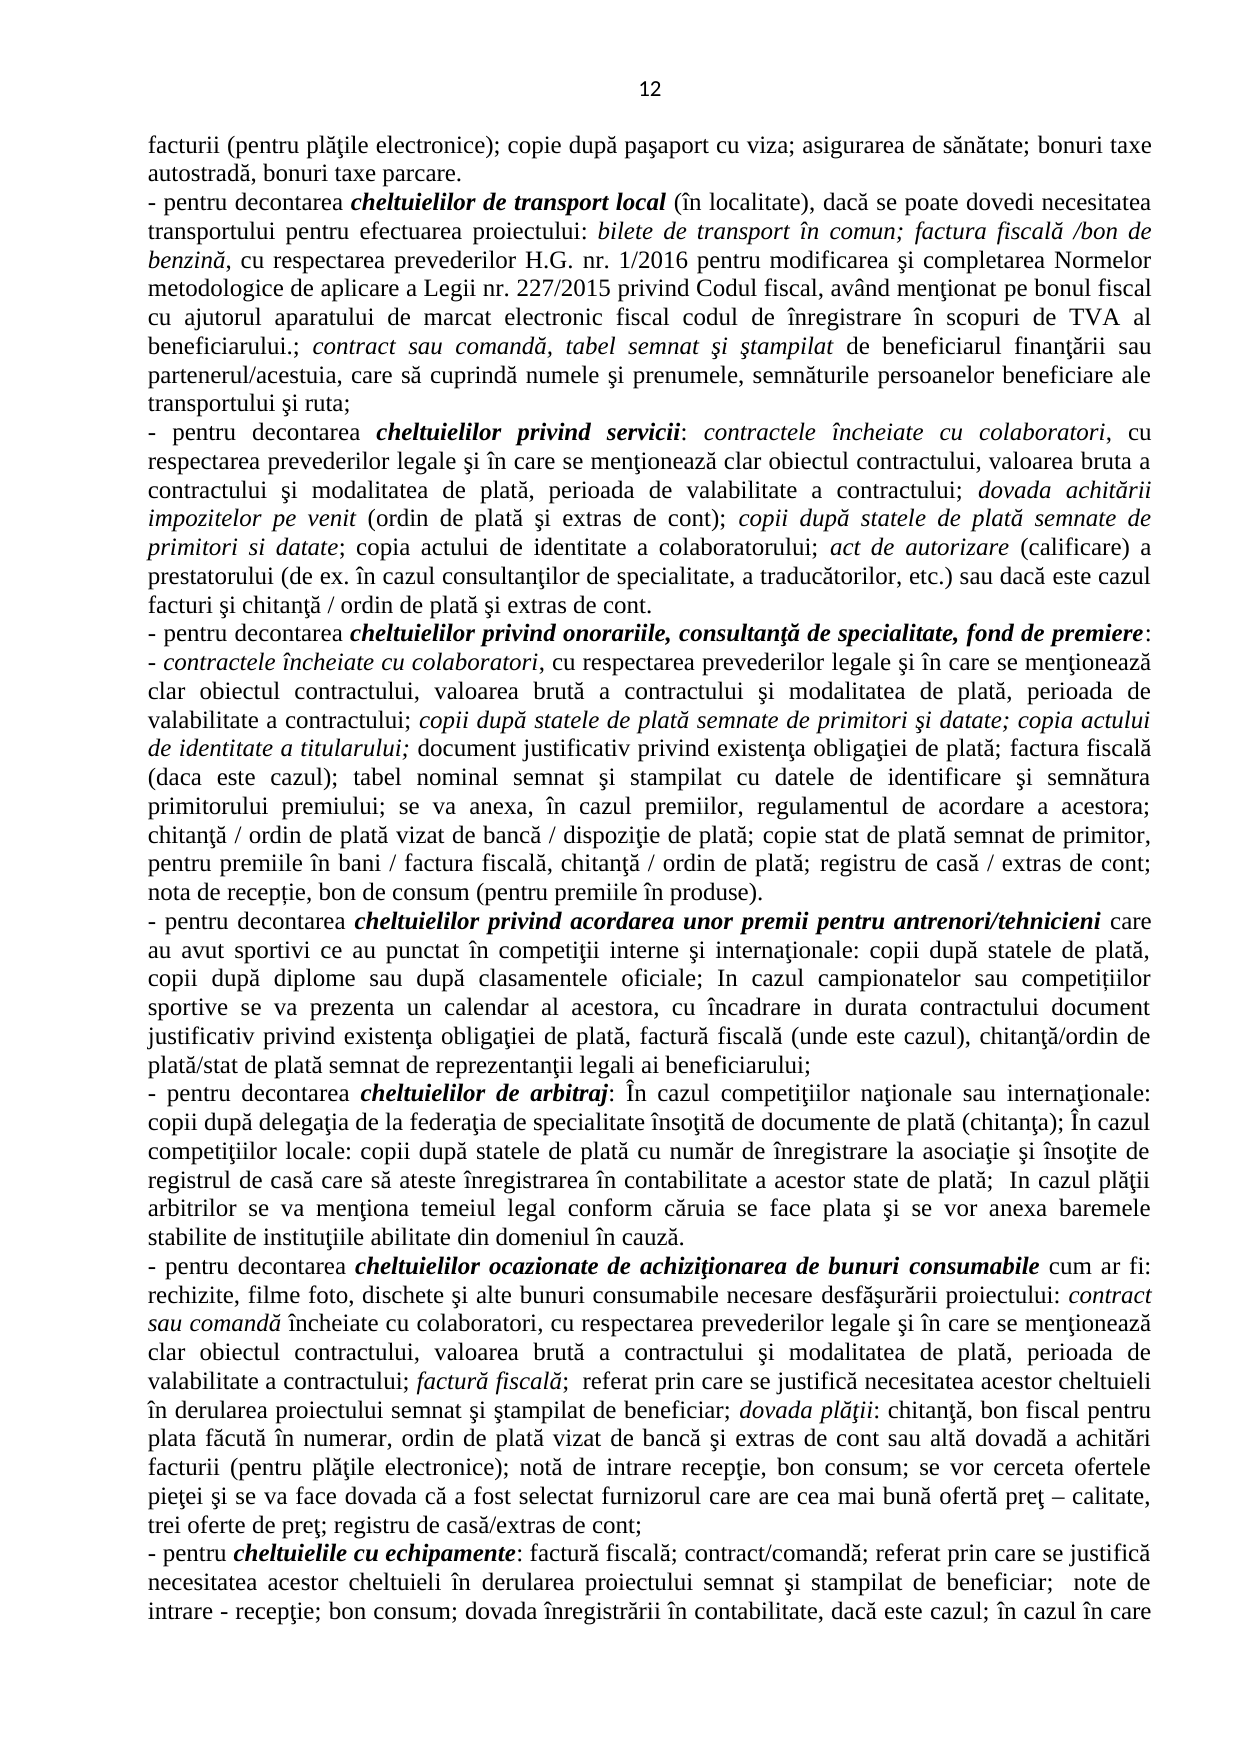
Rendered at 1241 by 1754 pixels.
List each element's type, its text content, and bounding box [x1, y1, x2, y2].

text - pentru decontarea cheltuielilor privind acordarea unor premii pentru antrenori/tehnicieni care au avut sportivi ce au punctat în competiţii interne şi internaţionale: copii după statele de plată, copii după diplome sau după clasamentele oficiale; In cazul campionatelor sau competițiilor sportive se va prezenta un calendar al acestora, cu încadrare in durata contractului document justificativ privind existenţa obligaţiei de plată, factură fiscală (unde este cazul), chitanţă/ordin de plată/stat de plată semnat de reprezentanţii legali ai beneficiarului; [148, 906, 1152, 1078]
text - pentru decontarea cheltuielilor de transport local (în localitate), dacă se poate dovedi necesitatea transportului pentru efectuarea proiectului: bilete de transport în comun; factura fiscală /bon de benzină, cu respectarea prevederilor H.G. nr. 1/2016 pentru modificarea şi completarea Normelor metodologice de aplicare a Legii nr. 227/2015 privind Codul fiscal, având menţionat pe bonul fiscal cu ajutorul aparatului de marcat electronic fiscal codul de înregistrare în scopuri de TVA al beneficiarului.; contract sau comandă, tabel semnat şi ştampilat de beneficiarul finanţării sau partenerul/acestuia, care să cuprindă numele şi prenumele, semnăturile persoanelor beneficiare ale transportului şi ruta; [148, 187, 1152, 417]
text - pentru decontarea cheltuielilor de arbitraj: În cazul competiţiilor naţionale sau internaţionale: copii după delegaţia de la federaţia de specialitate însoţită de documente de plată (chitanţa); În cazul competiţiilor locale: copii după statele de plată cu număr de înregistrare la asociaţie şi însoţite de registrul de casă care să ateste înregistrarea în contabilitate a acestor state de plată; In cazul plăţii arbitrilor se va menţiona temeiul legal conform căruia se face plata şi se vor anexa baremele stabilite de instituţiile abilitate din domeniul în cauză. [148, 1078, 1152, 1251]
text - pentru decontarea cheltuielilor ocazionate de achiziţionarea de bunuri consumabile cum ar fi: rechizite, filme foto, dischete şi alte bunuri consumabile necesare desfăşurării proiectului: contract sau comandă încheiate cu colaboratori, cu respectarea prevederilor legale şi în care se menţionează clar obiectul contractului, valoarea brută a contractului şi modalitatea de plată, perioada de valabilitate a contractului; factură fiscală; referat prin care se justifică necesitatea acestor cheltuieli în derularea proiectului semnat şi ştampilat de beneficiar; dovada plăţii: chitanţă, bon fiscal pentru plata făcută în numerar, ordin de plată vizat de bancă şi extras de cont sau altă dovadă a achitări facturii (pentru plăţile electronice); notă de intrare recepţie, bon consum; se vor cerceta ofertele pieţei şi se va face dovada că a fost selectat furnizorul care are cea mai bună ofertă preţ – calitate, trei oferte de preţ; registru de casă/extras de cont; [148, 1251, 1152, 1538]
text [148, 1538, 1152, 1625]
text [148, 130, 1152, 187]
text - pentru decontarea cheltuielilor privind onorariile, consultanţă de specialitate, fond de premiere: - contractele încheiate cu colaboratori, cu respectarea prevederilor legale şi în care se menţionează clar obiectul contractului, valoarea brută a contractului şi modalitatea de plată, perioada de valabilitate a contractului; copii după statele de plată semnate de primitori şi datate; copia actului de identitate a titularului; document justificativ privind existenţa obligaţiei de plată; factura fiscală (daca este cazul); tabel nominal semnat şi stampilat cu datele de identificare şi semnătura primitorului premiului; se va anexa, în cazul premiilor, regulamentul de acordare a acestora; chitanţă / ordin de plată vizat de bancă / dispoziţie de plată; copie stat de plată semnat de primitor, pentru premiile în bani / factura fiscală, chitanţă / ordin de plată; registru de casă / extras de cont; nota de recepție, bon de consum (pentru premiile în produse). [148, 618, 1152, 906]
text - pentru decontarea cheltuielilor privind servicii: contractele încheiate cu colaboratori, cu respectarea prevederilor legale şi în care se menţionează clar obiectul contractului, valoarea bruta a contractului şi modalitatea de plată, perioada de valabilitate a contractului; dovada achitării impozitelor pe venit (ordin de plată şi extras de cont); copii după statele de plată semnate de primitori si datate; copia actului de identitate a colaboratorului; act de autorizare (calificare) a prestatorului (de ex. în cazul consultanţilor de specialitate, a traducătorilor, etc.) sau dacă este cazul facturi şi chitanţă / ordin de plată şi extras de cont. [148, 417, 1152, 618]
